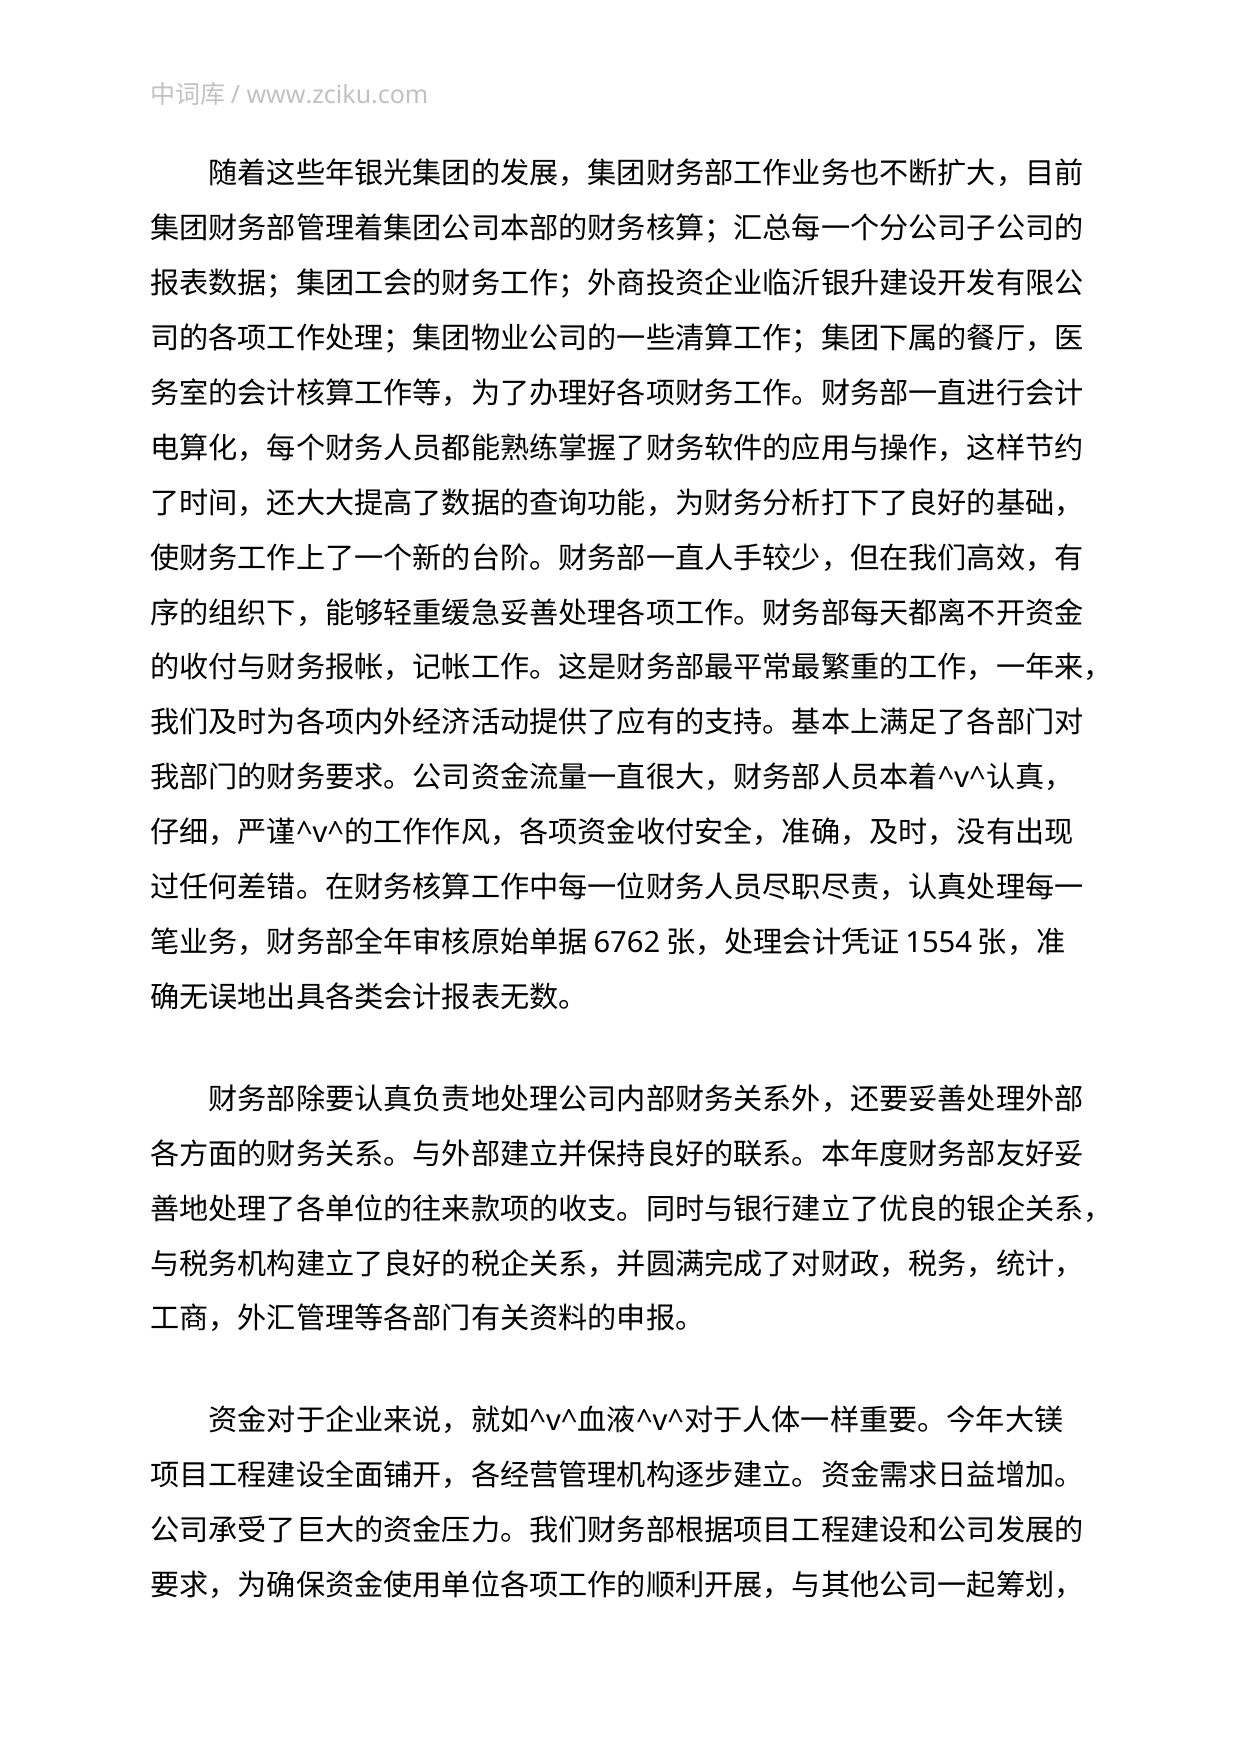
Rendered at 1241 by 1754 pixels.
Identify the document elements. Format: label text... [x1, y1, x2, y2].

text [150, 1397, 1090, 1604]
text 随着这些年银光集团的发展，集团财务部工作业务也不断扩大，目前集团财务部管理着集团公司本部的财务核算；汇总每一个分公司子公司的报表数据；集团工会的财务工作；外商投资企业临沂银升建设开发有限公司的各项工作处理；集团物业公司的一些清算工作；集团下属的餐厅，医务室的会计核算工作等，为了办理好各项财务工作。财务部一直进行会计电算化，每个财务人员都能熟练掌握了财务软件的应用与操作，这样节约了时间，还大大提高了数据的查询功能，为财务分析打下了良好的基础，使财务工作上了一个新的台阶。财务部一直人手较少，但在我们高效，有序的组织下，能够轻重缓急妥善处理各项工作。财务部每天都离不开资金的收付与财务报帐，记帐工作。这是财务部最平常最繁重的工作，一年来，我们及时为各项内外经济活动提供了应有的支持。基本上满足了各部门对我部门的财务要求。公司资金流量一直很大，财务部人员本着^v^认真，仔细，严谨^v^的工作作风，各项资金收付安全，准确，及时，没有出现过任何差错。在财务核算工作中每一位财务人员尽职尽责，认真处理每一笔业务，财务部全年审核原始单据6762张，处理会计凭证1554张，准确无误地出具各类会计报表无数。 [150, 150, 1090, 1016]
text 财务部除要认真负责地处理公司内部财务关系外，还要妥善处理外部各方面的财务关系。与外部建立并保持良好的联系。本年度财务部友好妥善地处理了各单位的往来款项的收支。同时与银行建立了优良的银企关系，与税务机构建立了良好的税企关系，并圆满完成了对财政，税务，统计，工商，外汇管理等各部门有关资料的申报。 [150, 1076, 1090, 1337]
